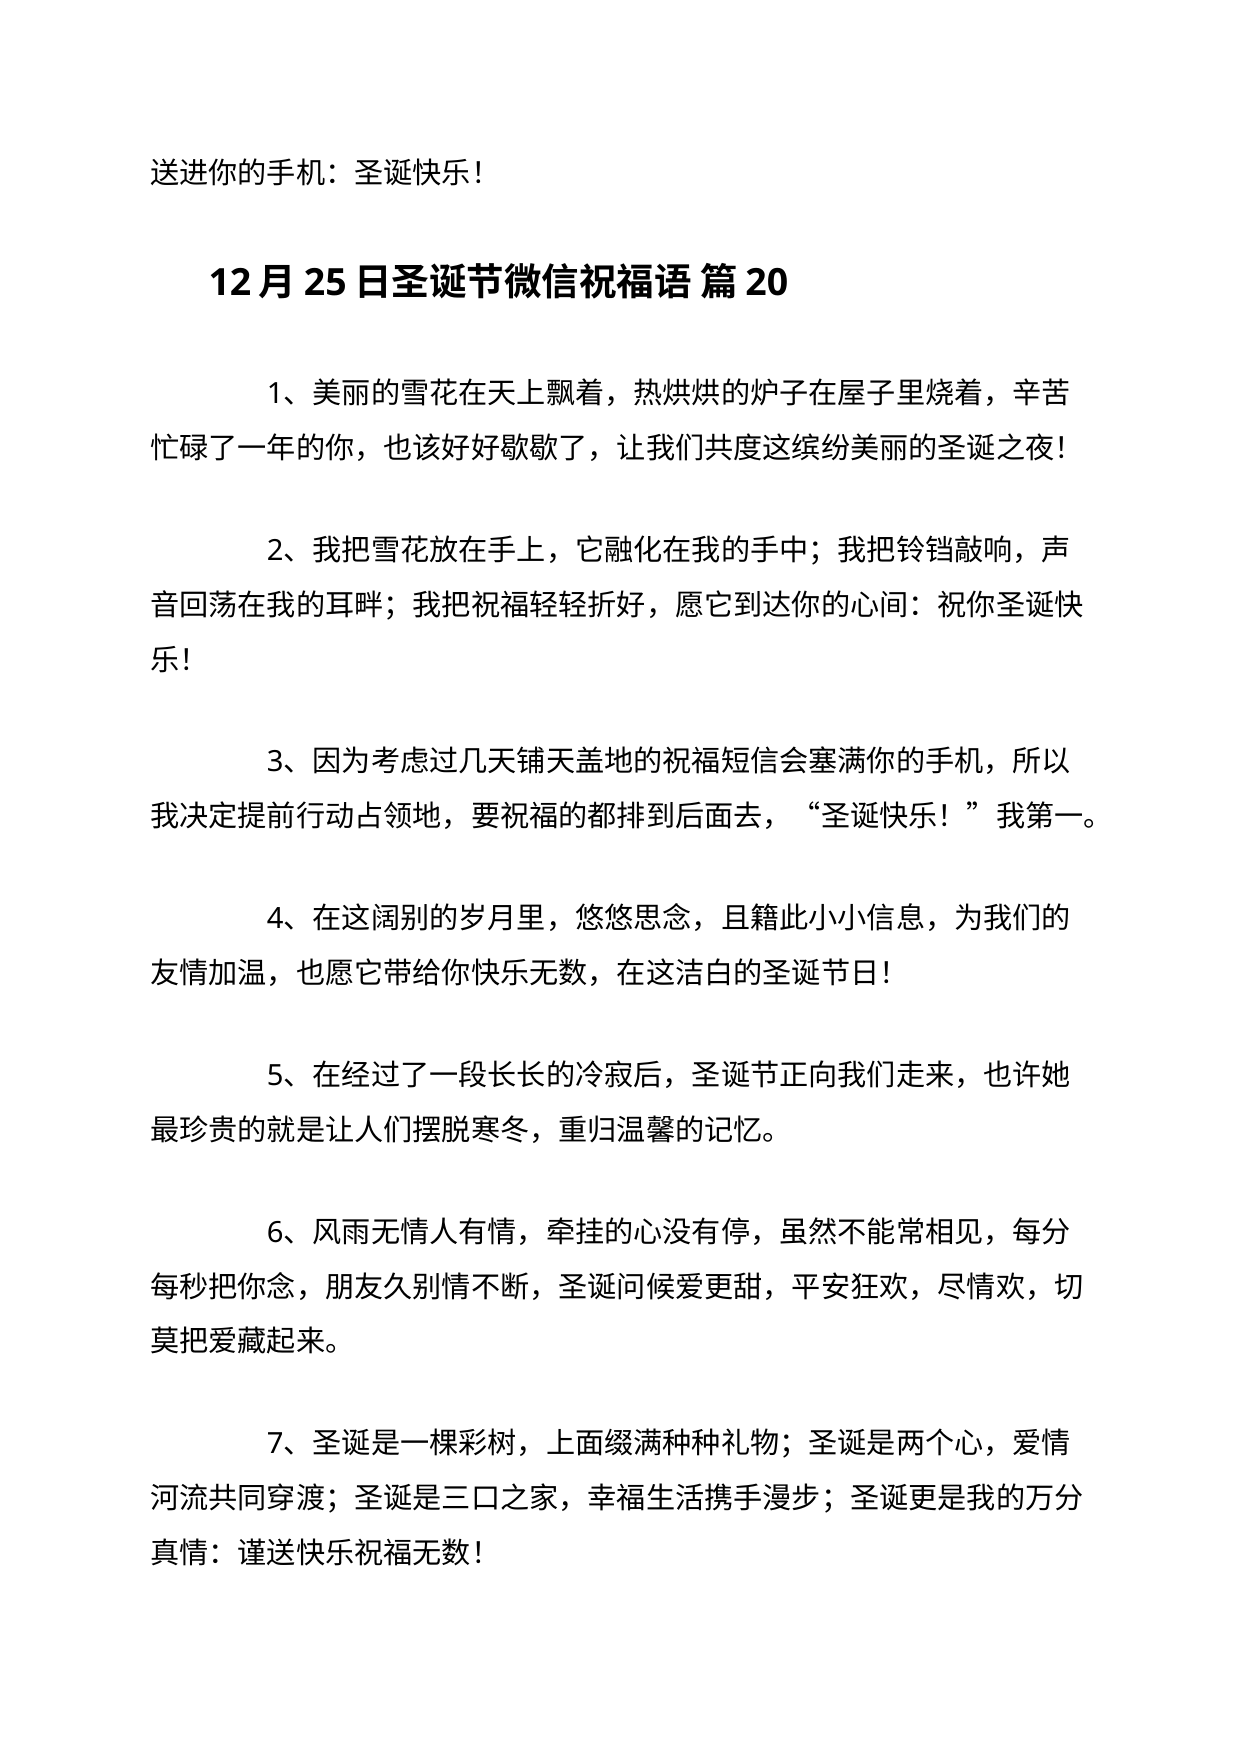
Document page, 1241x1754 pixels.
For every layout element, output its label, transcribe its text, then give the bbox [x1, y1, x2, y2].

text 6、风雨无情人有情，牵挂的心没有停，虽然不能常相见，每分每秒把你念，朋友久别情不断，圣诞问候爱更甜，平安狂欢，尽情欢，切莫把爱藏起来。 [150, 1208, 1090, 1360]
text 3、因为考虑过几天铺天盖地的祝福短信会塞满你的手机，所以我决定提前行动占领地，要祝福的都排到后面去，“圣诞快乐！”我第一。 [150, 738, 1090, 835]
text 12月25日圣诞节微信祝福语 篇20 [150, 252, 1090, 306]
text 5、在经过了一段长长的冷寂后，圣诞节正向我们走来，也许她最珍贵的就是让人们摆脱寒冬，重归温馨的记忆。 [150, 1051, 1090, 1149]
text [150, 150, 1090, 192]
text 2、我把雪花放在手上，它融化在我的手中；我把铃铛敲响，声音回荡在我的耳畔；我把祝福轻轻折好，愿它到达你的心间：祝你圣诞快乐！ [150, 526, 1090, 678]
text 7、圣诞是一棵彩树，上面缀满种种礼物；圣诞是两个心，爱情河流共同穿渡；圣诞是三口之家，幸福生活携手漫步；圣诞更是我的万分真情：谨送快乐祝福无数！ [150, 1420, 1090, 1572]
text 4、在这阔别的岁月里，悠悠思念，且籍此小小信息，为我们的友情加温，也愿它带给你快乐无数，在这洁白的圣诞节日！ [150, 894, 1090, 992]
text 1、美丽的雪花在天上飘着，热烘烘的炉子在屋子里烧着，辛苦忙碌了一年的你，也该好好歇歇了，让我们共度这缤纷美丽的圣诞之夜！ [150, 369, 1090, 467]
